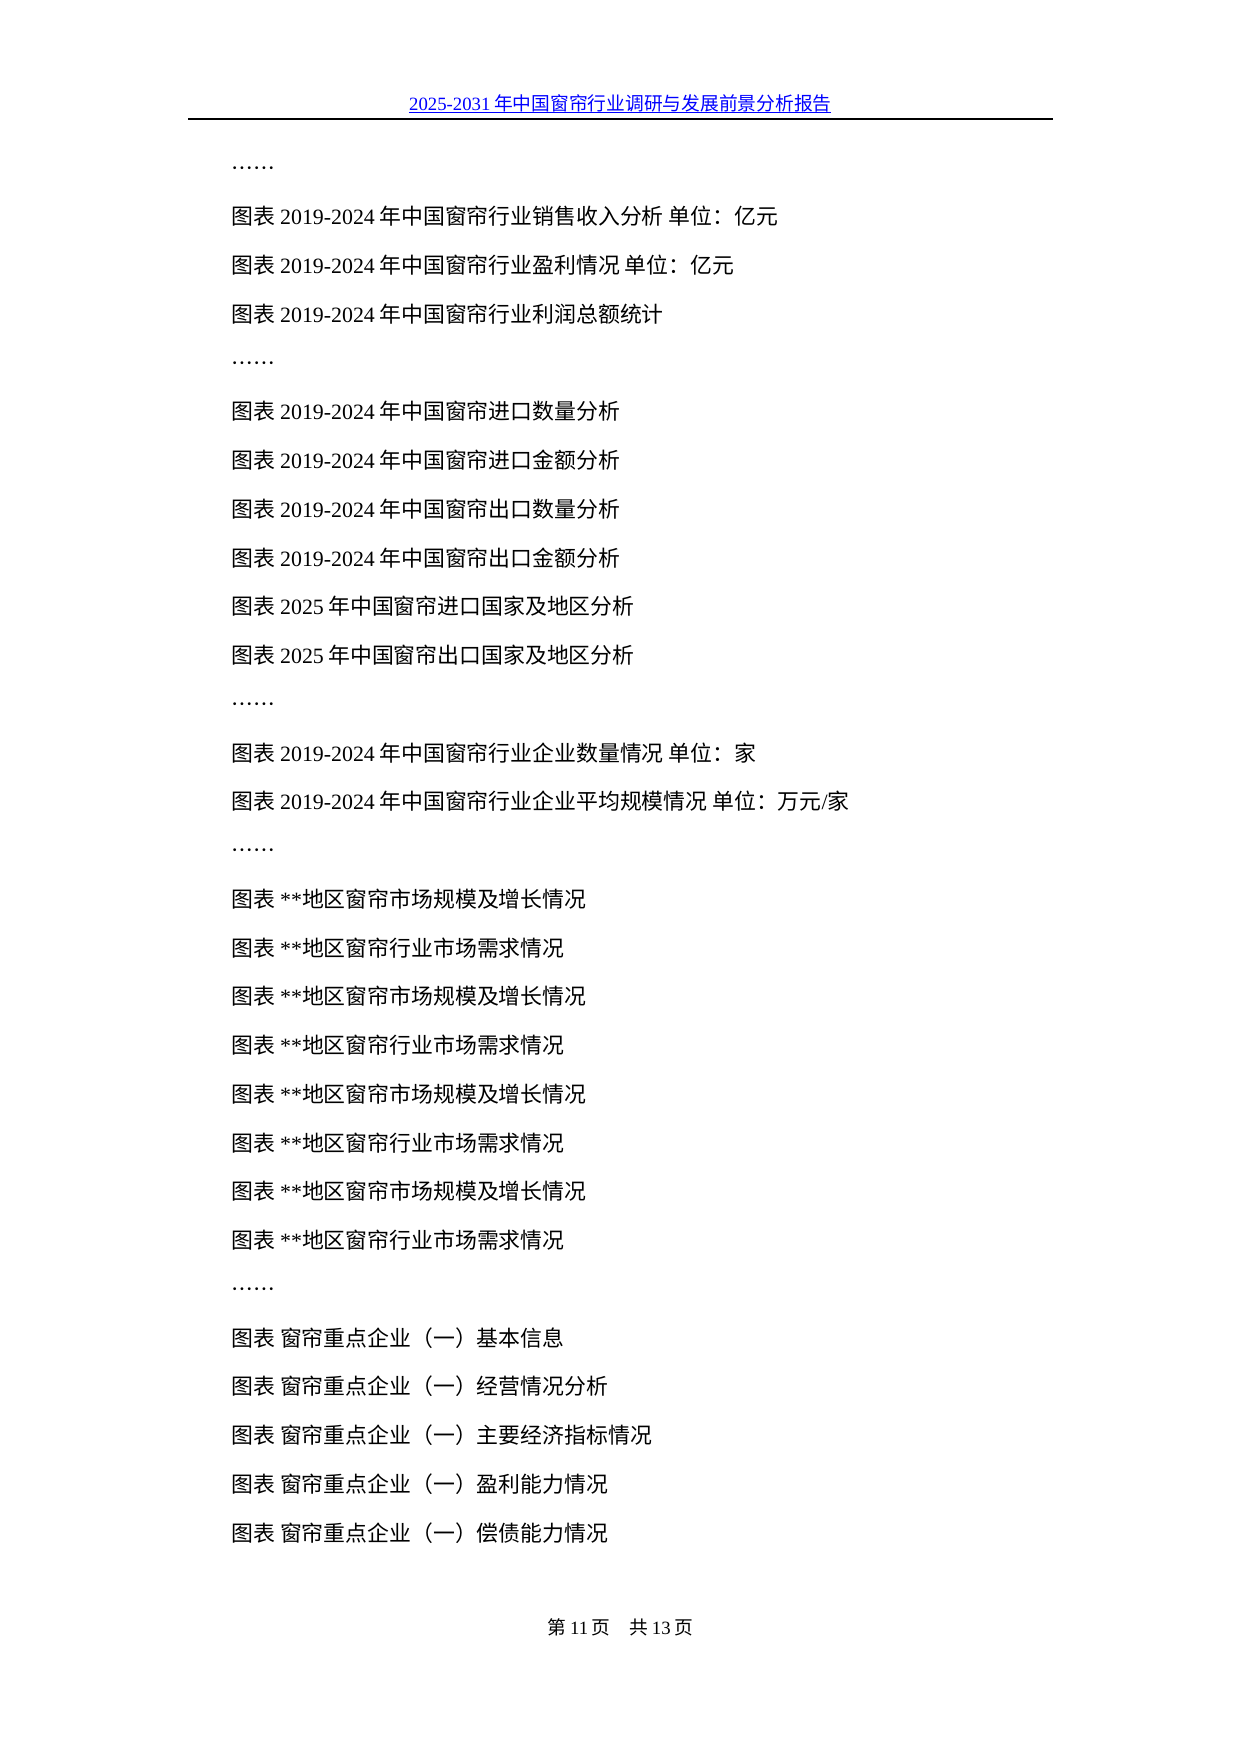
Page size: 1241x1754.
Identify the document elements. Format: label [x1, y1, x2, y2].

text [187, 150, 1053, 1548]
